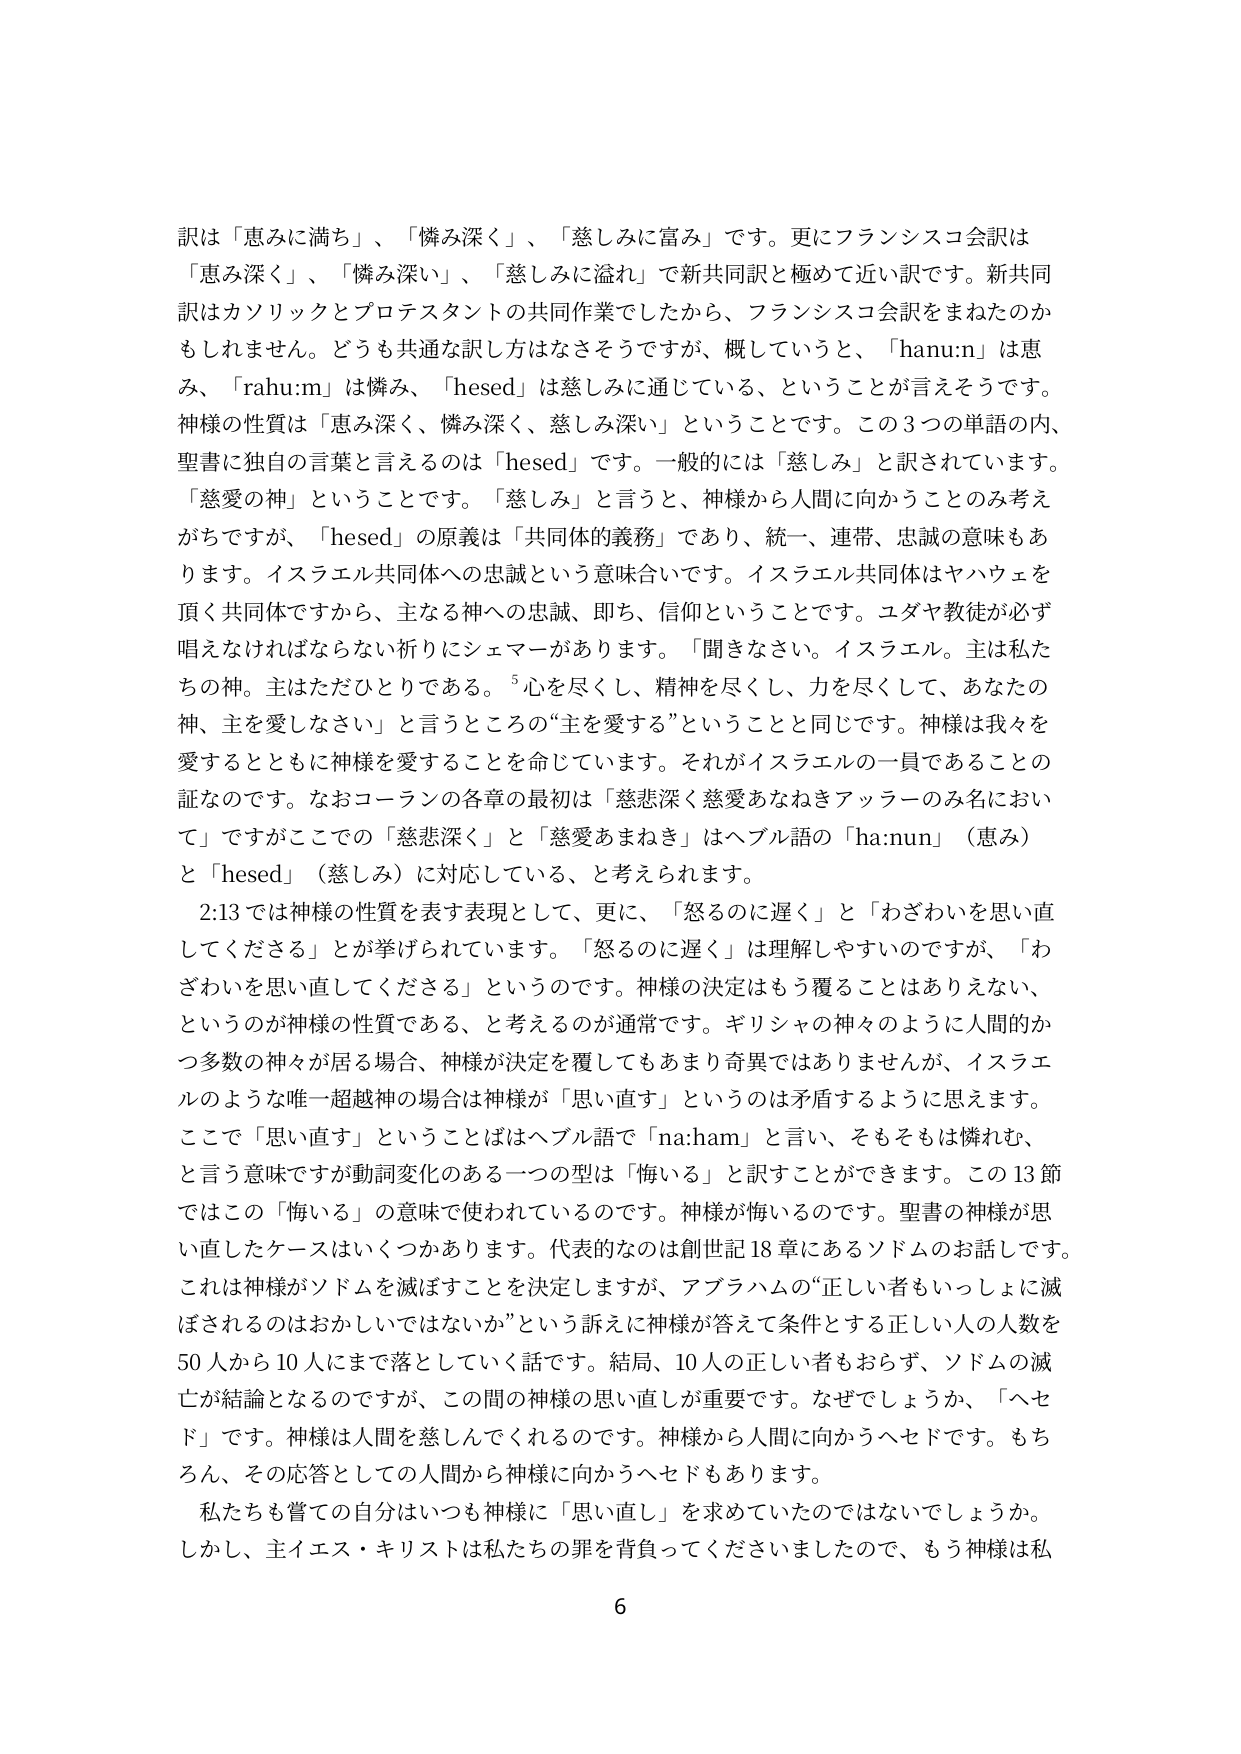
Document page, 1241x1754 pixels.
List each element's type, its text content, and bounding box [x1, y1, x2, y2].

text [177, 1492, 1063, 1567]
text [177, 217, 1063, 892]
text 2:13では神様の性質を表す表現として、更に、「怒るのに遅く」と「わざわいを思い直してくださる」とが挙げられています。「怒るのに遅く」は理解しやすいのですが、「わざわいを思い直してくださる」というのです。神様の決定はもう覆ることはありえない、というのが神様の性質である、と考えるのが通常です。ギリシャの神々のように人間的かつ多数の神々が居る場合、神様が決定を覆してもあまり奇異ではありませんが、イスラエルのような唯一超越神の場合は神様が「思い直す」というのは矛盾するように思えます。ここで「思い直す」ということばはヘブル語で「na:ham」と言い、そもそもは憐れむ、と言う意味ですが動詞変化のある一つの型は「悔いる」と訳すことができます。この13節ではこの「悔いる」の意味で使われているのです。神様が悔いるのです。聖書の神様が思い直したケースはいくつかあります。代表的なのは創世記18章にあるソドムのお話しです。これは神様がソドムを滅ぼすことを決定しますが、アブラハムの“正しい者もいっしょに滅ぼされるのはおかしいではないか”という訴えに神様が答えて条件とする正しい人の人数を50人から10人にまで落としていく話です。結局、10人の正しい者もおらず、ソドムの滅亡が結論となるのですが、この間の神様の思い直しが重要です。なぜでしょうか、「ヘセド」です。神様は人間を慈しんでくれるのです。神様から人間に向かうヘセドです。もちろん、その応答としての人間から神様に向かうヘセドもあります。 [177, 892, 1063, 1492]
